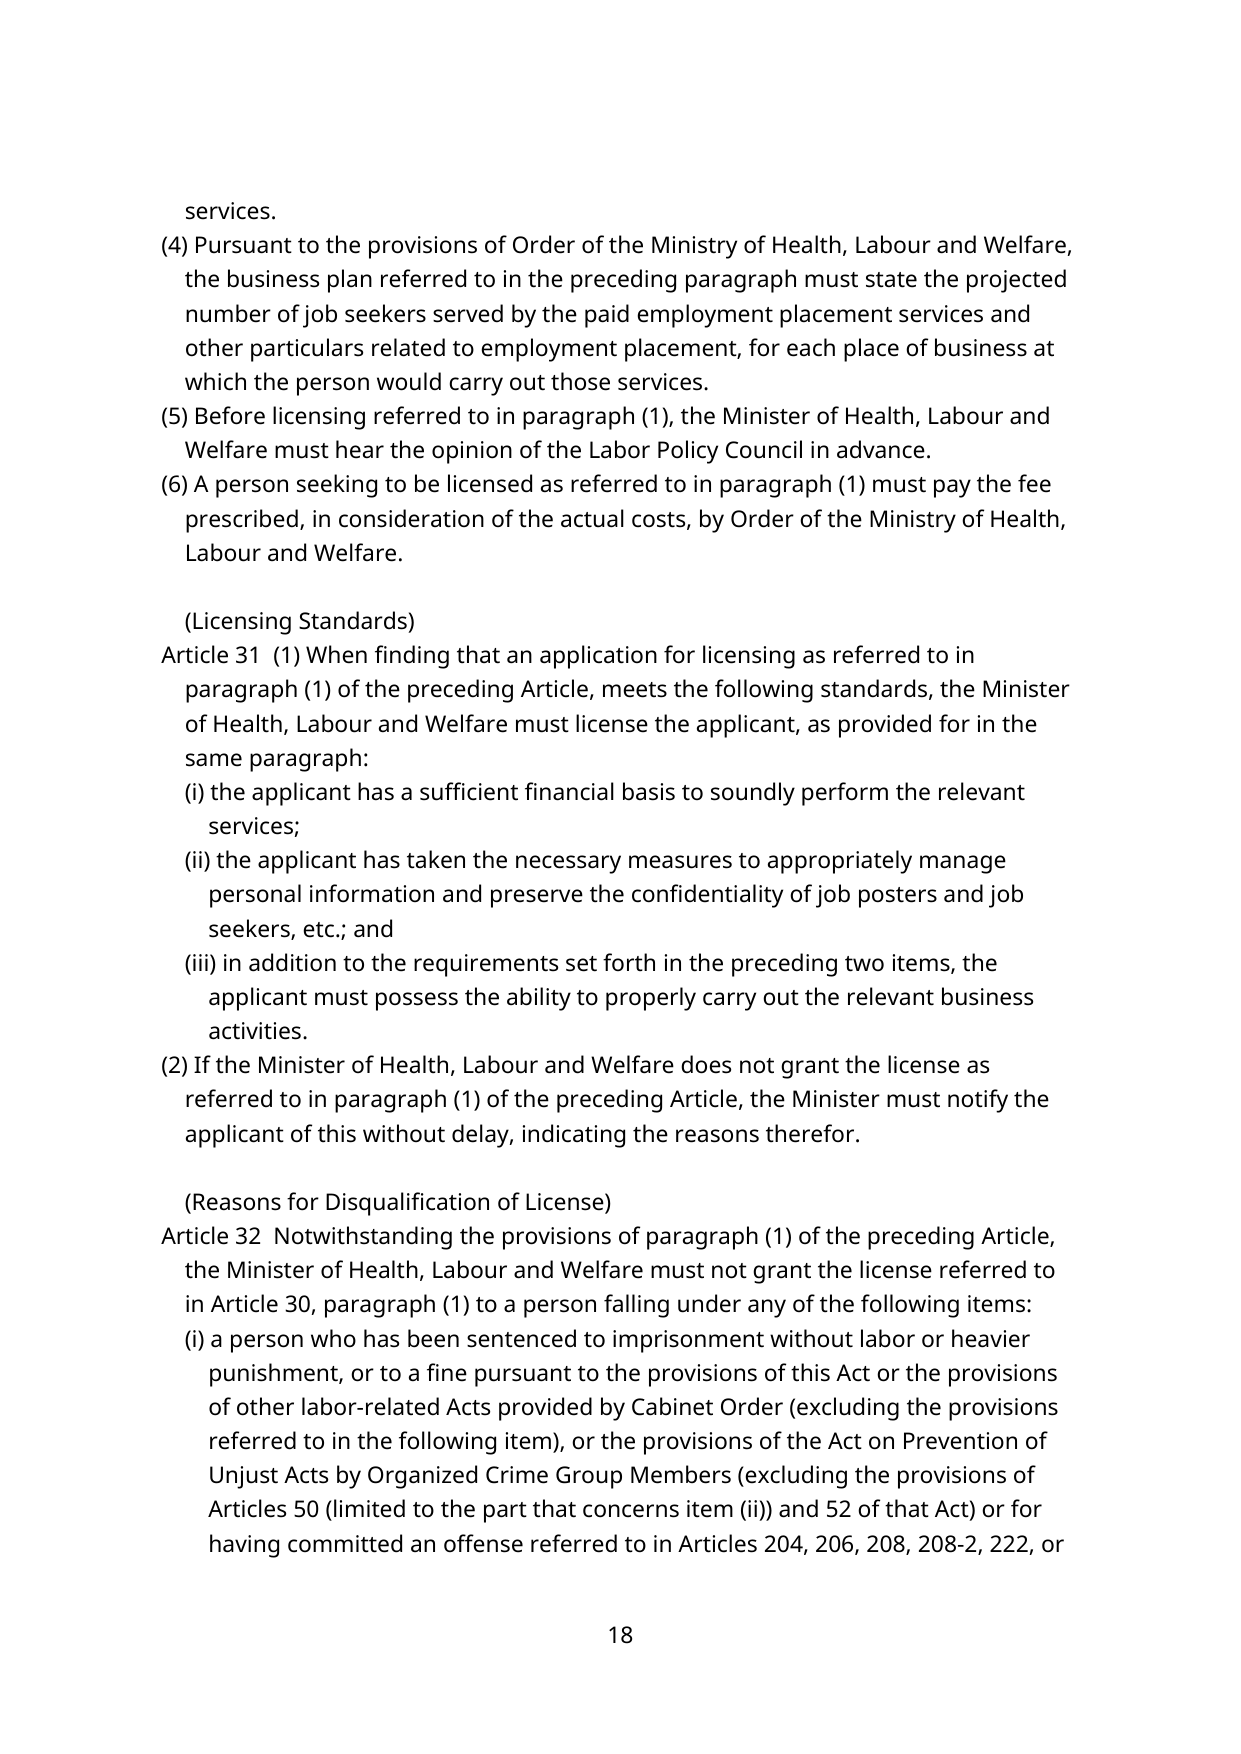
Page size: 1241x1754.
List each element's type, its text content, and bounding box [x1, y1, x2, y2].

text (2) If the Minister of Health, Labour and Welfare does not grant the license as referred to in paragraph (1) of the preceding Article, the Minister must notify the applicant of this without delay, indicating the reasons therefor. [161, 1048, 1079, 1150]
text (4) Pursuant to the provisions of Order of the Ministry of Health, Labour and Welfare, the business plan referred to in the preceding paragraph must state the projected number of job seekers served by the paid employment placement services and other particulars related to employment placement, for each place of business at which the person would carry out those services. [161, 228, 1079, 399]
text (i) the applicant has a sufficient financial basis to soundly perform the relevant services; [184, 774, 1079, 843]
text Article 31 (1) When finding that an application for licensing as referred to in paragraph (1) of the preceding Article, meets the following standards, the Minister of Health, Labour and Welfare must license the applicant, as provided for in the same paragraph: [161, 638, 1079, 774]
text (ii) the applicant has taken the necessary measures to appropriately manage personal information and preserve the confidentiality of job posters and job seekers, etc.; and [184, 843, 1079, 945]
text (Licensing Standards) [184, 604, 1079, 638]
text (6) A person seeking to be licensed as referred to in paragraph (1) must pay the fee prescribed, in consideration of the actual costs, by Order of the Ministry of Health, Labour and Welfare. [161, 467, 1079, 569]
text Article 32 Notwithstanding the provisions of paragraph (1) of the preceding Article, the Minister of Health, Labour and Welfare must not grant the license referred to in Article 30, paragraph (1) to a person falling under any of the following items: [161, 1219, 1079, 1321]
text (Reasons for Disqualification of License) [184, 1184, 1079, 1219]
text (iii) in addition to the requirements set forth in the preceding two items, the applicant must possess the ability to properly carry out the relevant business activities. [184, 945, 1079, 1048]
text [184, 1321, 1079, 1560]
text (5) Before licensing referred to in paragraph (1), the Minister of Health, Labour and Welfare must hear the opinion of the Labor Policy Council in advance. [161, 399, 1079, 467]
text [161, 194, 1079, 228]
